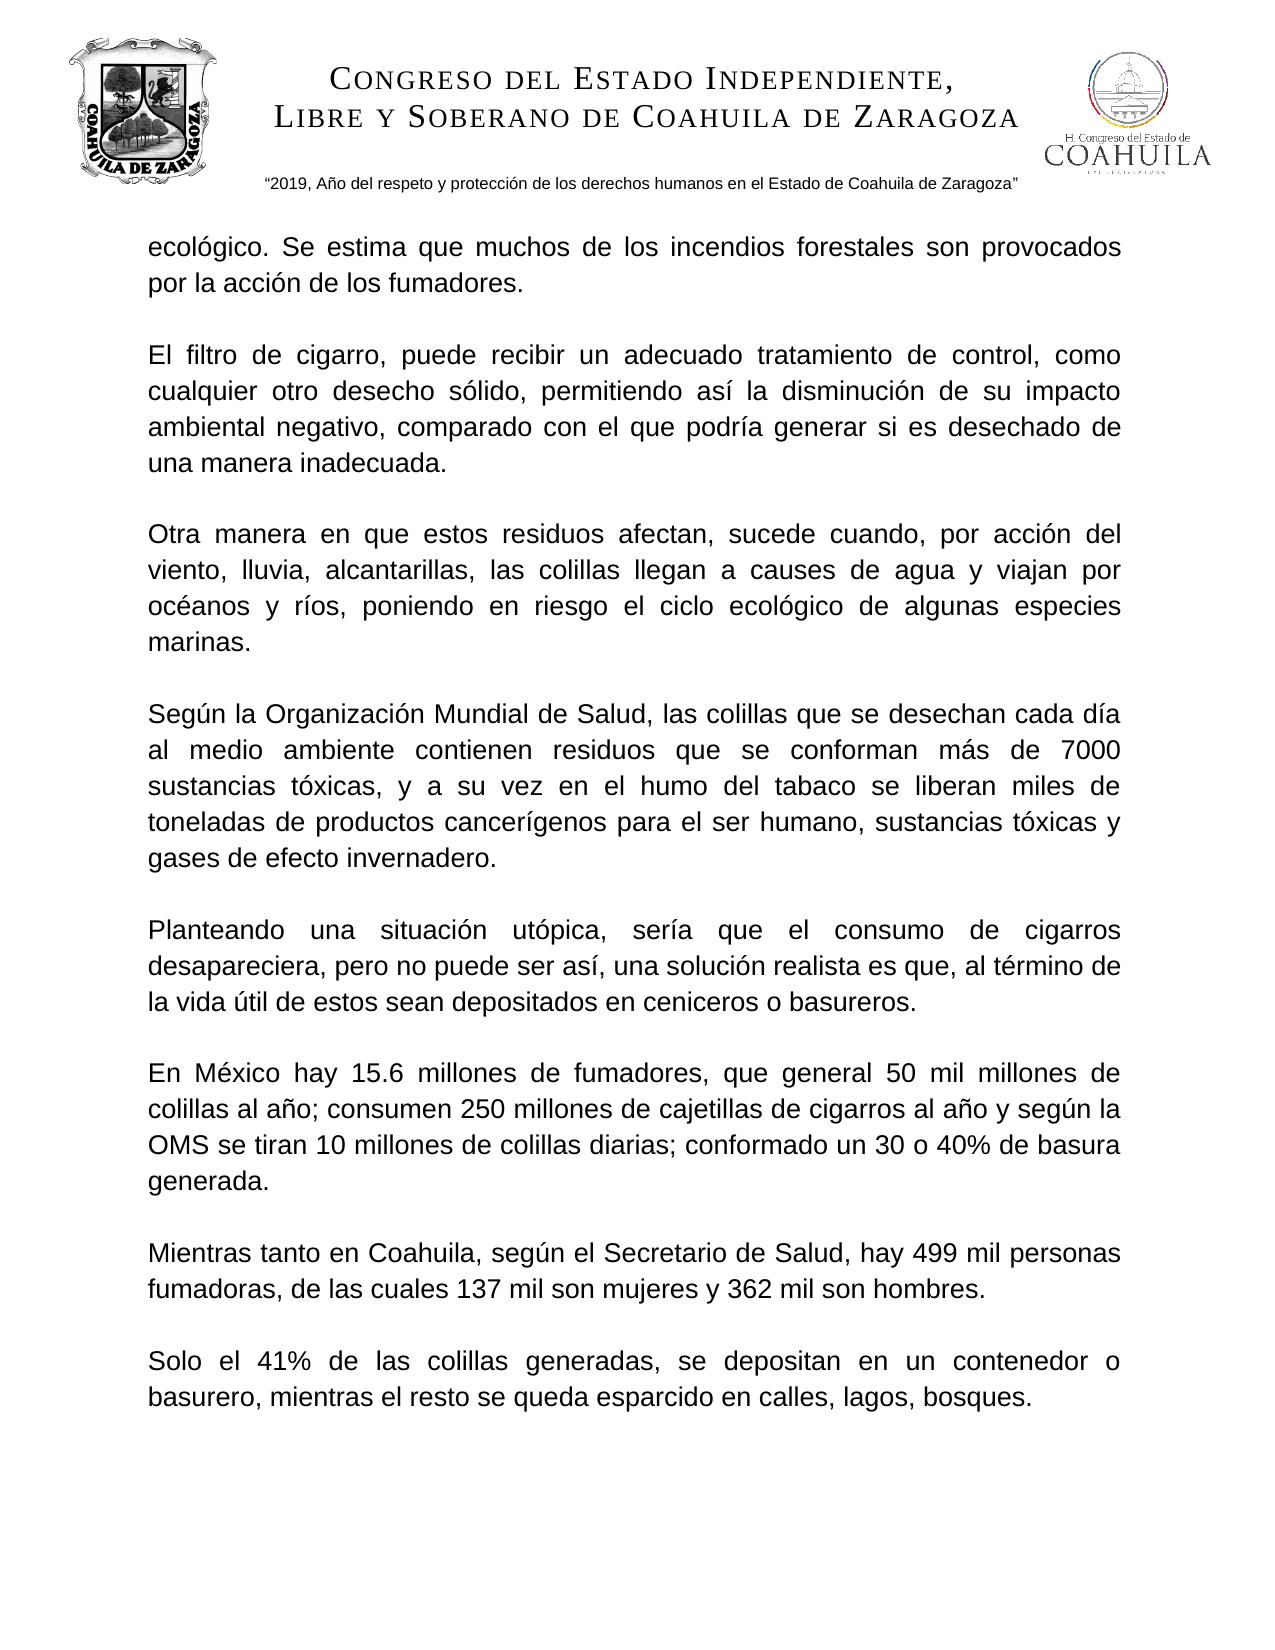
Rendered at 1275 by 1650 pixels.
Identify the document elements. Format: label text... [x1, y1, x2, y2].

text Planteando una situación utópica, sería que el consumo de cigarros desapareciera, pero no puede ser así, una solución realista es que, al término de la vida útil de estos sean depositados en ceniceros o basureros. [148, 914, 1122, 1017]
text Otra manera en que estos residuos afectan, sucede cuando, por acción del viento, lluvia, alcantarillas, las colillas llegan a causes de agua y viajan por océanos y ríos, poniendo en riesgo el ciclo ecológico de algunas especies marinas. [148, 518, 1122, 657]
text Solo el 41% de las colillas generadas, se depositan en un contenedor o basurero, mientras el resto se queda esparcido en calles, lagos, bosques. [148, 1345, 1122, 1412]
text En México hay 15.6 millones de fumadores, que general 50 mil millones de colillas al año; consumen 250 millones de cajetillas de cigarros al año y según la OMS se tiran 10 millones de colillas diarias; conformado un 30 o 40% de basura generada. [148, 1057, 1122, 1197]
picture [1041, 49, 1216, 177]
text Mientras tanto en Coahuila, según el Secretario de Salud, hay 499 mil personas fumadoras, de las cuales 137 mil son mujeres y 362 mil son hombres. [148, 1237, 1122, 1304]
picture [68, 38, 217, 184]
text El filtro de cigarro, puede recibir un adecuado tratamiento de control, como cualquier otro desecho sólido, permitiendo así la disminución de su impacto ambiental negativo, comparado con el que podría generar si es desechado de una manera inadecuada. [148, 339, 1122, 478]
text Según la Organización Mundial de Salud, las colillas que se desechan cada día al medio ambiente contienen residuos que se conforman más de 7000 sustancias tóxicas, y a su vez en el humo del tabaco se liberan miles de toneladas de productos cancerígenos para el ser humano, sustancias tóxicas y gases de efecto invernadero. [148, 698, 1122, 873]
